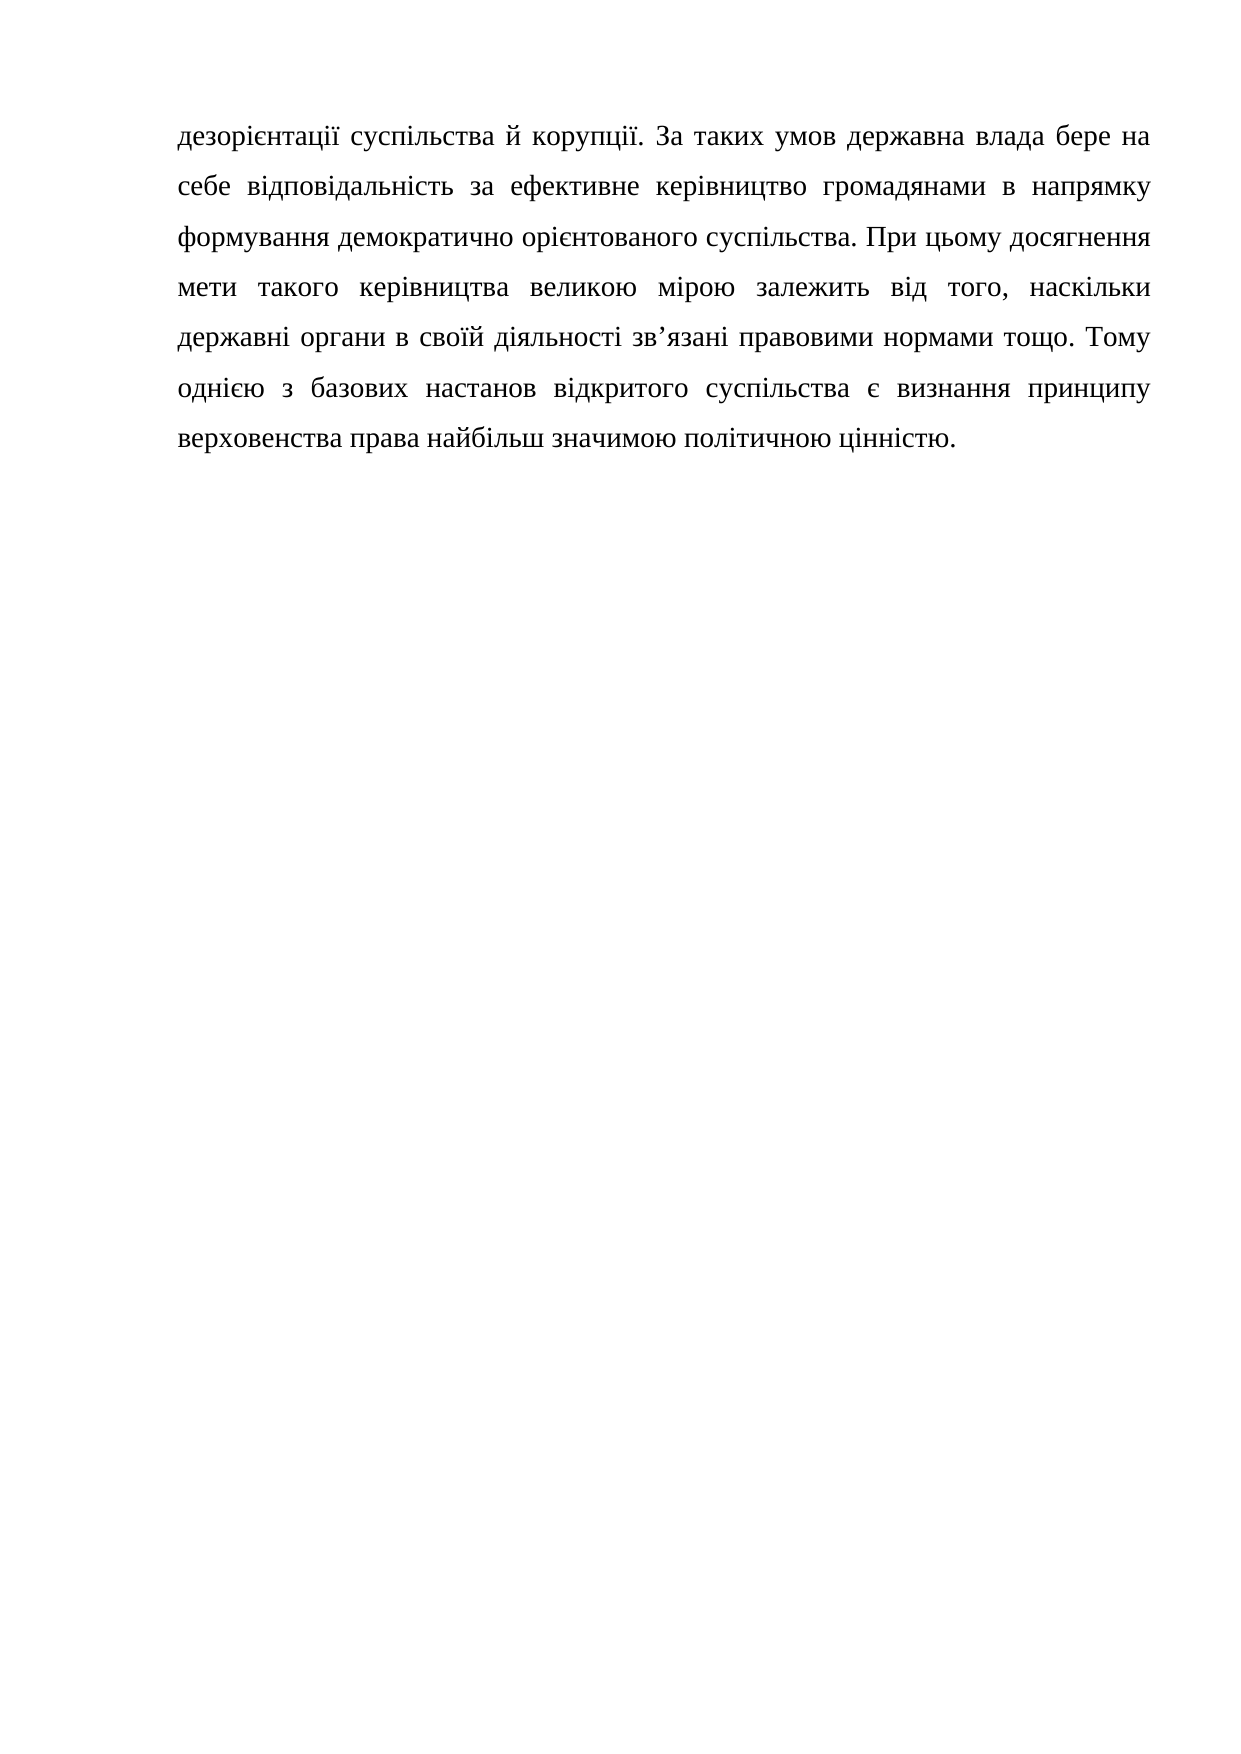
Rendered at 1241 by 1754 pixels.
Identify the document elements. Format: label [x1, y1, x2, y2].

text [177, 118, 1152, 453]
